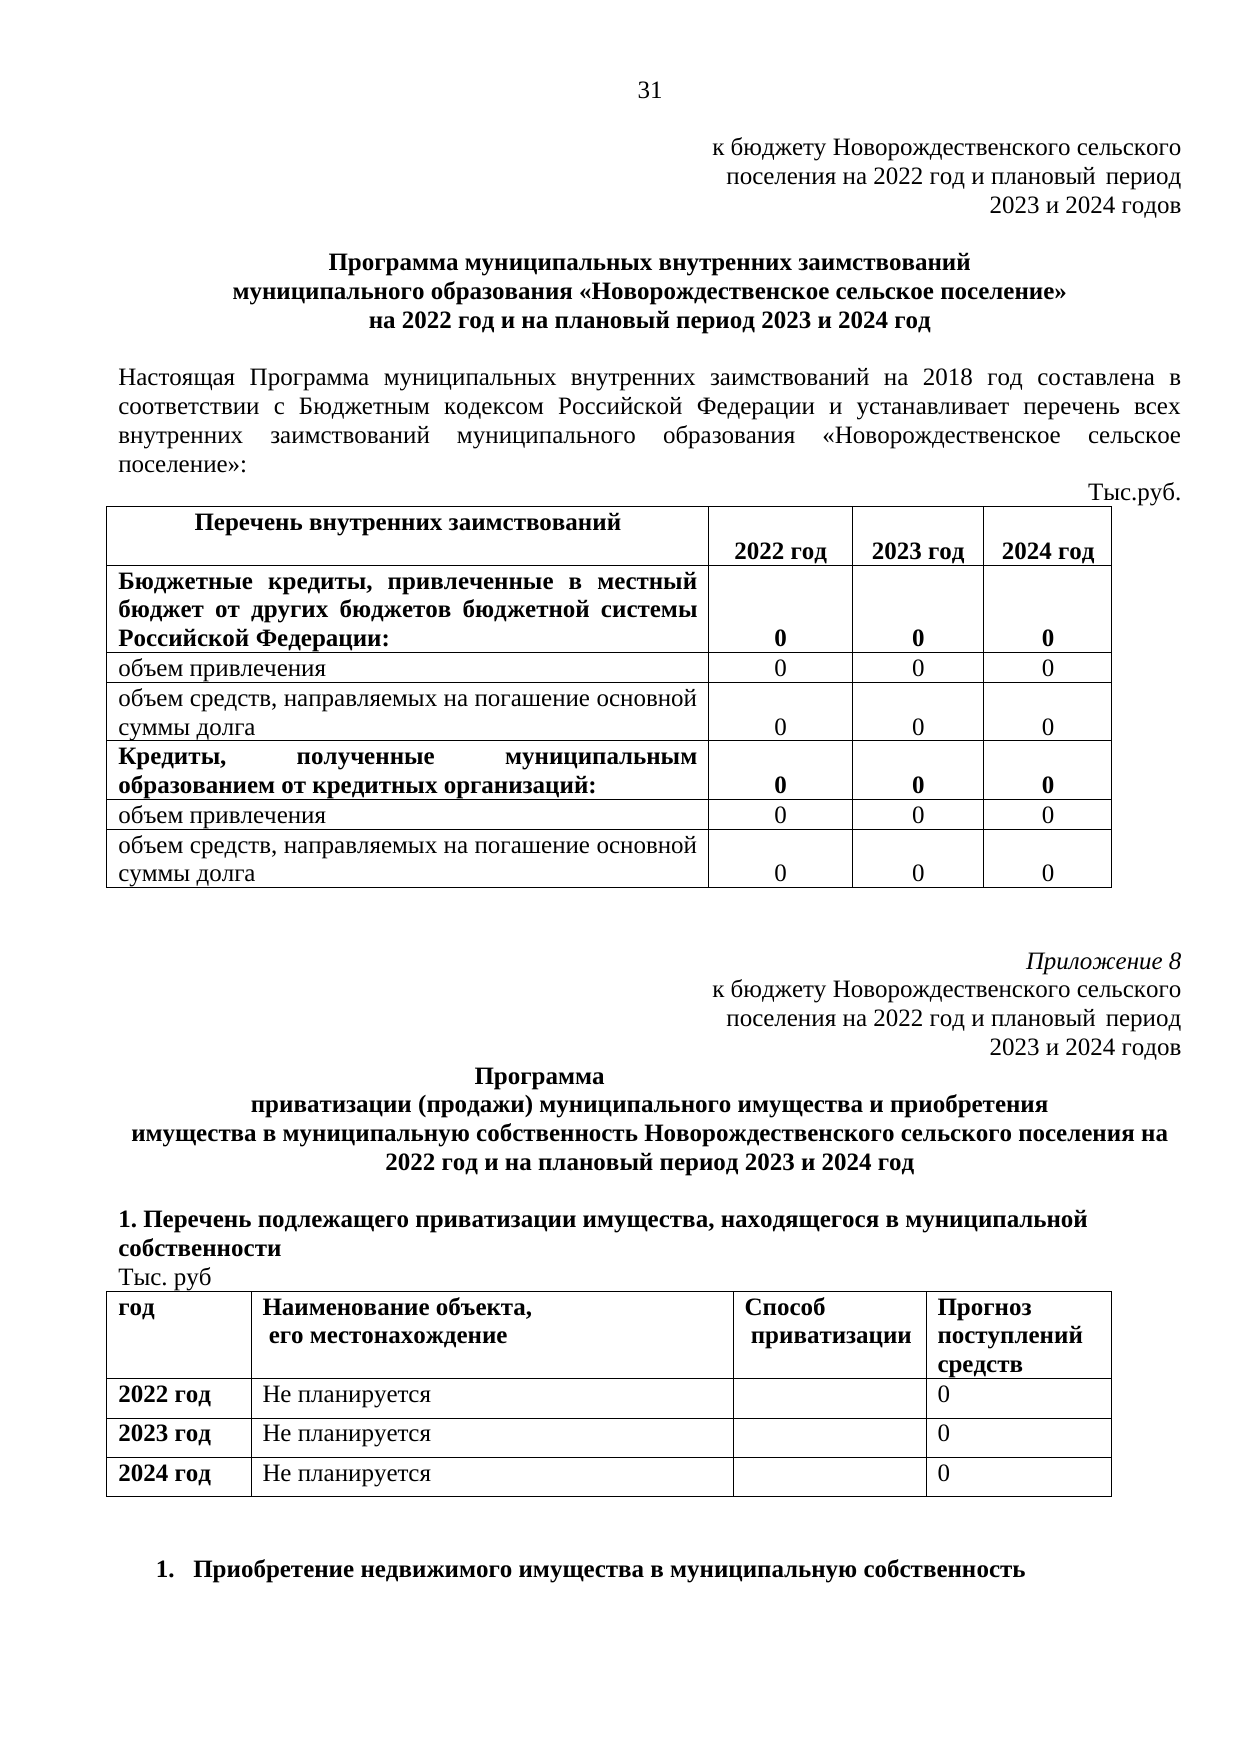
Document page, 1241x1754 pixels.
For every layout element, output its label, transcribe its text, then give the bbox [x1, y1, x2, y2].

text поселения на 2022 год и плановый период [118, 161, 1181, 190]
table_cell 0 [984, 566, 1111, 652]
table_header Прогноз поступлений средств [927, 1292, 1111, 1378]
table_cell Кредиты, полученные муниципальным образованием от кредитных организаций: [107, 741, 708, 799]
table_cell Не планируется [252, 1419, 733, 1457]
text Программа [118, 1061, 1181, 1089]
table_cell 0 [927, 1458, 1111, 1496]
table_cell [734, 1419, 926, 1457]
table_cell 0 [853, 741, 983, 799]
text Тыс. руб [118, 1262, 1181, 1291]
text имущества в муниципальную собственность Новорождественского сельского поселения на 2022 год и на плановый период 2023 и 2024 год [118, 1118, 1181, 1176]
table_cell 0 [709, 683, 852, 740]
table_cell 0 [709, 566, 852, 652]
table_cell объем привлечения [107, 653, 708, 682]
table_cell объем средств, направляемых на погашение основной суммы долга [107, 830, 708, 887]
table_cell 0 [853, 683, 983, 740]
text поселения на 2022 год и плановый период [118, 1003, 1181, 1032]
table_header 2023 год [853, 507, 983, 565]
table_cell 0 [709, 830, 852, 887]
text к бюджету Новорождественского сельского [118, 132, 1181, 161]
text Программа муниципальных внутренних заимствований [118, 247, 1181, 276]
table_cell [734, 1458, 926, 1496]
text Приложение 8 [118, 946, 1181, 974]
text Настоящая Программа муниципальных внутренних заимствований на 2018 год составлена в соответствии с Бюджетным кодексом Российской Федерации и устанавливает перечень всех внутренних заимствований муниципального образования «Новорождественское сельское поселение»: [118, 362, 1181, 477]
table_cell 0 [709, 653, 852, 682]
table_cell 2023 год [107, 1419, 251, 1457]
table_cell 0 [709, 800, 852, 829]
table_cell [734, 1379, 926, 1417]
table_cell 0 [984, 830, 1111, 887]
table_cell 2022 год [107, 1379, 251, 1417]
table_header Способ приватизации [734, 1292, 926, 1378]
table_cell 0 [853, 830, 983, 887]
table_cell 0 [927, 1379, 1111, 1417]
table_cell Бюджетные кредиты, привлеченные в местный бюджет от других бюджетов бюджетной системы Российской Федерации: [107, 566, 708, 652]
table_cell 0 [853, 653, 983, 682]
text 2023 и 2024 годов [118, 1032, 1181, 1061]
table_cell 0 [709, 741, 852, 799]
text на 2022 год и на плановый период 2023 и 2024 год [118, 305, 1181, 334]
text Тыс.руб. [118, 477, 1181, 506]
text приватизации (продажи) муниципального имущества и приобретения [118, 1089, 1181, 1118]
table_header Наименование объекта, его местонахождение [252, 1292, 733, 1378]
table_header год [107, 1292, 251, 1378]
text 1. Перечень подлежащего приватизации имущества, находящегося в муниципальной собственности [118, 1204, 1181, 1262]
table_header 2024 год [984, 507, 1111, 565]
table_cell объем привлечения [107, 800, 708, 829]
table_cell 0 [984, 741, 1111, 799]
table_cell 0 [927, 1419, 1111, 1457]
table_cell 0 [984, 683, 1111, 740]
table_cell 0 [984, 800, 1111, 829]
text муниципального образования «Новорождественское сельское поселение» [118, 276, 1181, 305]
table_cell Не планируется [252, 1458, 733, 1496]
table_cell 0 [853, 566, 983, 652]
table_header Перечень внутренних заимствований [107, 507, 708, 565]
table_cell 2024 год [107, 1458, 251, 1496]
table_cell 0 [984, 653, 1111, 682]
table_cell объем средств, направляемых на погашение основной суммы долга [107, 683, 708, 740]
text к бюджету Новорождественского сельского [118, 974, 1181, 1003]
list Приобретение недвижимого имущества в муниципальную собственность [156, 1554, 1181, 1583]
text 2023 и 2024 годов [118, 190, 1181, 219]
table_cell Не планируется [252, 1379, 733, 1417]
table_cell 0 [853, 800, 983, 829]
table_header 2022 год [709, 507, 852, 565]
